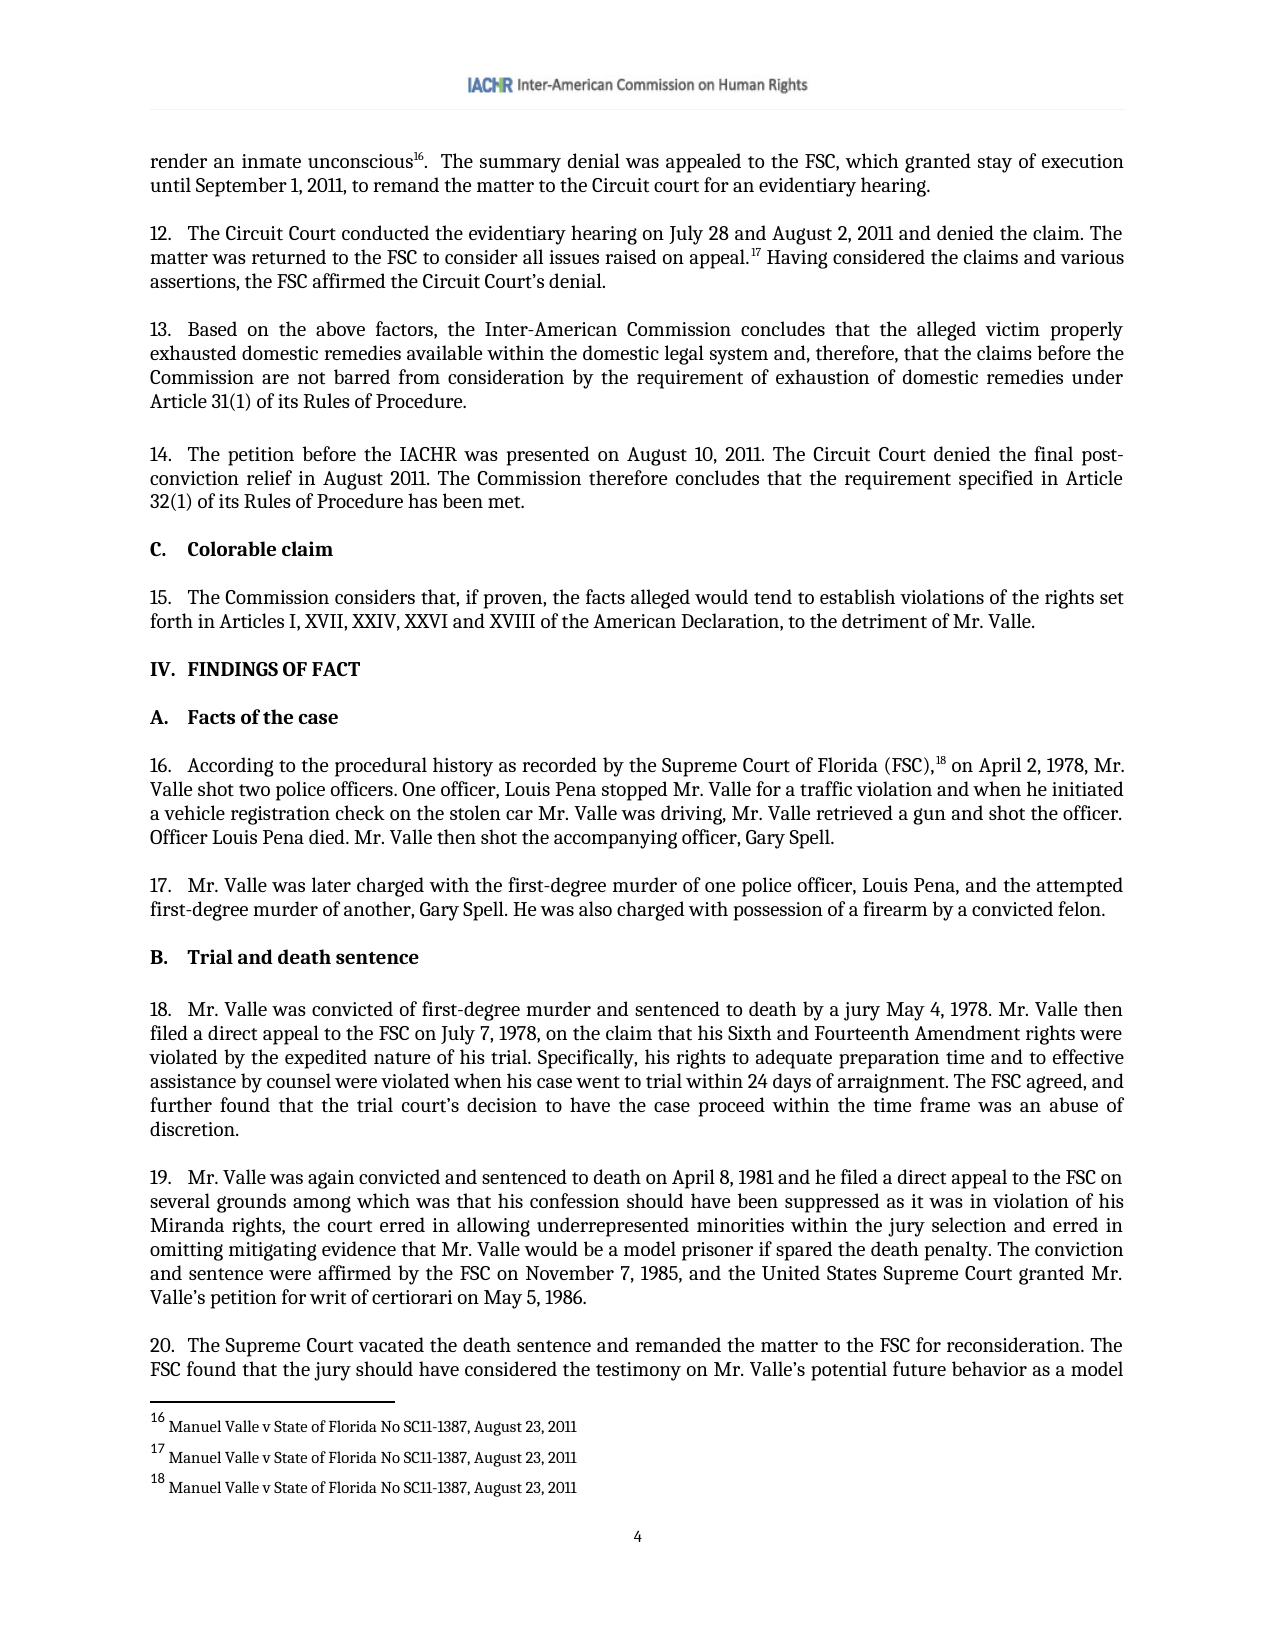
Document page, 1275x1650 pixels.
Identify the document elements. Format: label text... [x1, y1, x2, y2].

subtitle Trial and death sentence [150, 945, 1125, 969]
subtitle Facts of the case [150, 706, 1125, 730]
list The Commission considers that, if proven, the facts alleged would tend to establish violations of the rights set forth in Articles I, XVII, XXIV, XXVI and XVIII of the American Declaration, to the detriment of Mr. Valle. [150, 586, 1125, 634]
list Mr. Valle was again convicted and sentenced to death on April 8, 1981 and he filed a direct appeal to the FSC on several grounds among which was that his confession should have been suppressed as it was in violation of his Miranda rights, the court erred in allowing underrepresented minorities within the jury selection and erred in omitting mitigating evidence that Mr. Valle would be a model prisoner if spared the death penalty. The conviction and sentence were affirmed by the FSC on November 7, 1985, and the United States Supreme Court granted Mr. Valle’s petition for writ of certiorari on May 5, 1986. [150, 1166, 1125, 1309]
subtitle FINDINGS OF FACT [150, 658, 1125, 682]
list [150, 1333, 1125, 1381]
list The Circuit Court conducted the evidentiary hearing on July 28 and August 2, 2011 and denied the claim. The matter was returned to the FSC to consider all issues raised on appeal. Having considered the claims and various assertions, the FSC affirmed the Circuit Court’s denial. [150, 222, 1125, 294]
list According to the procedural history as recorded by the Supreme Court of Florida (FSC), on April 2, 1978, Mr. Valle shot two police officers. One officer, Louis Pena stopped Mr. Valle for a traffic violation and when he initiated a vehicle registration check on the stolen car Mr. Valle was driving, Mr. Valle retrieved a gun and shot the officer. Officer Louis Pena died. Mr. Valle then shot the accompanying officer, Gary Spell. [150, 754, 1125, 849]
list Mr. Valle was convicted of first-degree murder and sentenced to death by a jury May 4, 1978. Mr. Valle then filed a direct appeal to the FSC on July 7, 1978, on the claim that his Sixth and Fourteenth Amendment rights were violated by the expedited nature of his trial. Specifically, his rights to adequate preparation time and to effective assistance by counsel were violated when his case went to trial within 24 days of arraignment. The FSC agreed, and further found that the trial court’s decision to have the case proceed within the time frame was an abuse of discretion. [150, 998, 1125, 1142]
list Mr. Valle was later charged with the first-degree murder of one police officer, Louis Pena, and the attempted first-degree murder of another, Gary Spell. He was also charged with possession of a firearm by a convicted felon. [150, 873, 1125, 921]
list Based on the above factors, the Inter-American Commission concludes that the alleged victim properly exhausted domestic remedies available within the domestic legal system and, therefore, that the claims before the Commission are not barred from consideration by the requirement of exhaustion of domestic remedies under Article 31(1) of its Rules of Procedure. [150, 318, 1125, 413]
picture [456, 75, 819, 95]
subtitle Colorable claim [150, 538, 1125, 562]
list The petition before the IACHR was presented on August 10, 2011. The Circuit Court denied the final post-conviction relief in August 2011. The Commission therefore concludes that the requirement specified in Article 32(1) of its Rules of Procedure has been met. [150, 442, 1125, 514]
list After a death warrant was signed by the Governor of Florida in 2011, Mr. Valle filed an amended motion for post conviction relief, primarily regarding the efficacy of pentobarbital drug used within the lethal injection, to render an inmate unconscious. The summary denial was appealed to the FSC, which granted stay of execution until September 1, 2011, to remand the matter to the Circuit court for an evidentiary hearing. [150, 150, 1125, 198]
